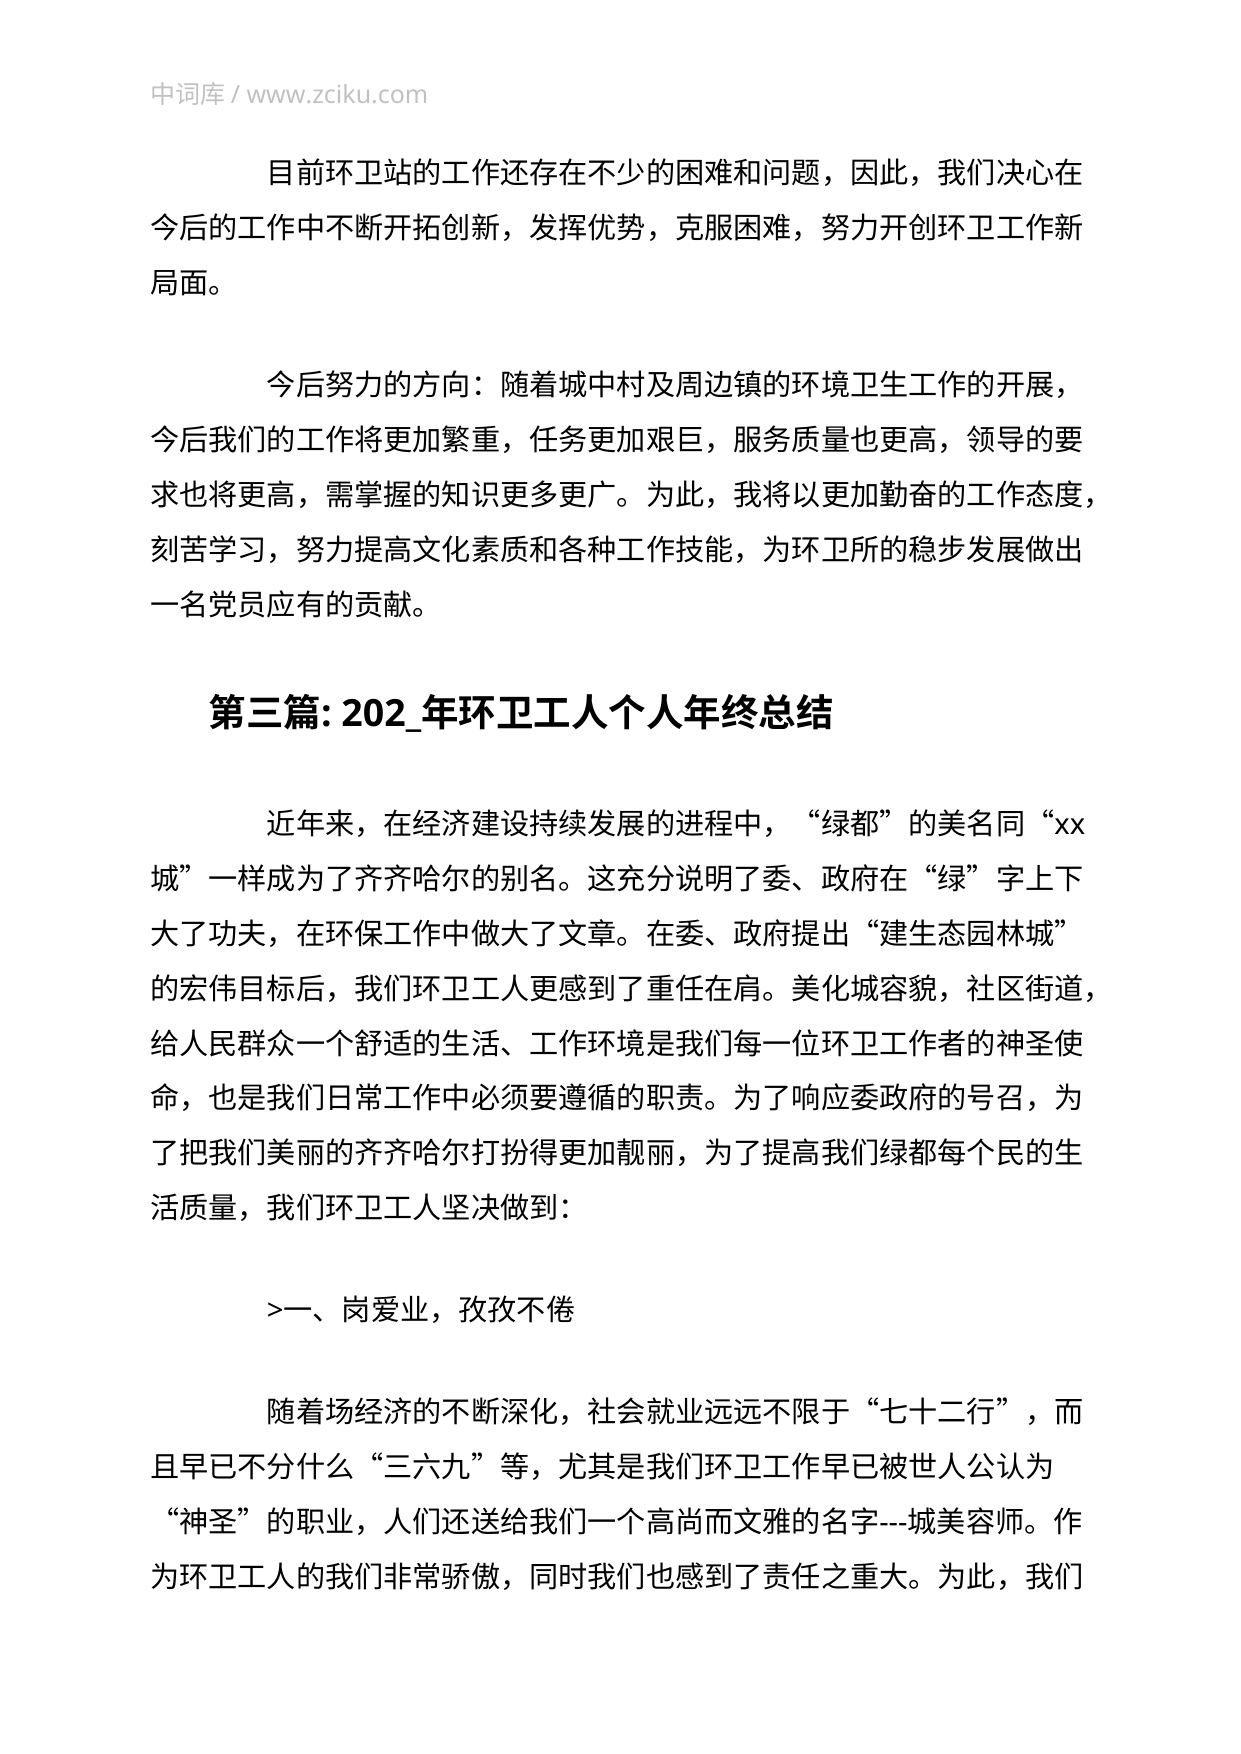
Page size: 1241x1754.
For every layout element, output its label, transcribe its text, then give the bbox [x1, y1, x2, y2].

text 目前环卫站的工作还存在不少的困难和问题，因此，我们决心在今后的工作中不断开拓创新，发挥优势，克服困难，努力开创环卫工作新局面。 [150, 150, 1090, 302]
text >一、岗爱业，孜孜不倦 [150, 1287, 1090, 1329]
text 近年来，在经济建设持续发展的进程中，“绿都”的美名同“xx城”一样成为了齐齐哈尔的别名。这充分说明了委、政府在“绿”字上下大了功夫，在环保工作中做大了文章。在委、政府提出“建生态园林城”的宏伟目标后，我们环卫工人更感到了重任在肩。美化城容貌，社区街道，给人民群众一个舒适的生活、工作环境是我们每一位环卫工作者的神圣使命，也是我们日常工作中必须要遵循的职责。为了响应委政府的号召，为了把我们美丽的齐齐哈尔打扮得更加靓丽，为了提高我们绿都每个民的生活质量，我们环卫工人坚决做到： [150, 801, 1090, 1227]
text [150, 1389, 1090, 1596]
text 第三篇: 202_年环卫工人个人年终总结 [150, 683, 1090, 737]
text 今后努力的方向：随着城中村及周边镇的环境卫生工作的开展，今后我们的工作将更加繁重，任务更加艰巨，服务质量也更高，领导的要求也将更高，需掌握的知识更多更广。为此，我将以更加勤奋的工作态度，刻苦学习，努力提高文化素质和各种工作技能，为环卫所的稳步发展做出一名党员应有的贡献。 [150, 362, 1090, 623]
